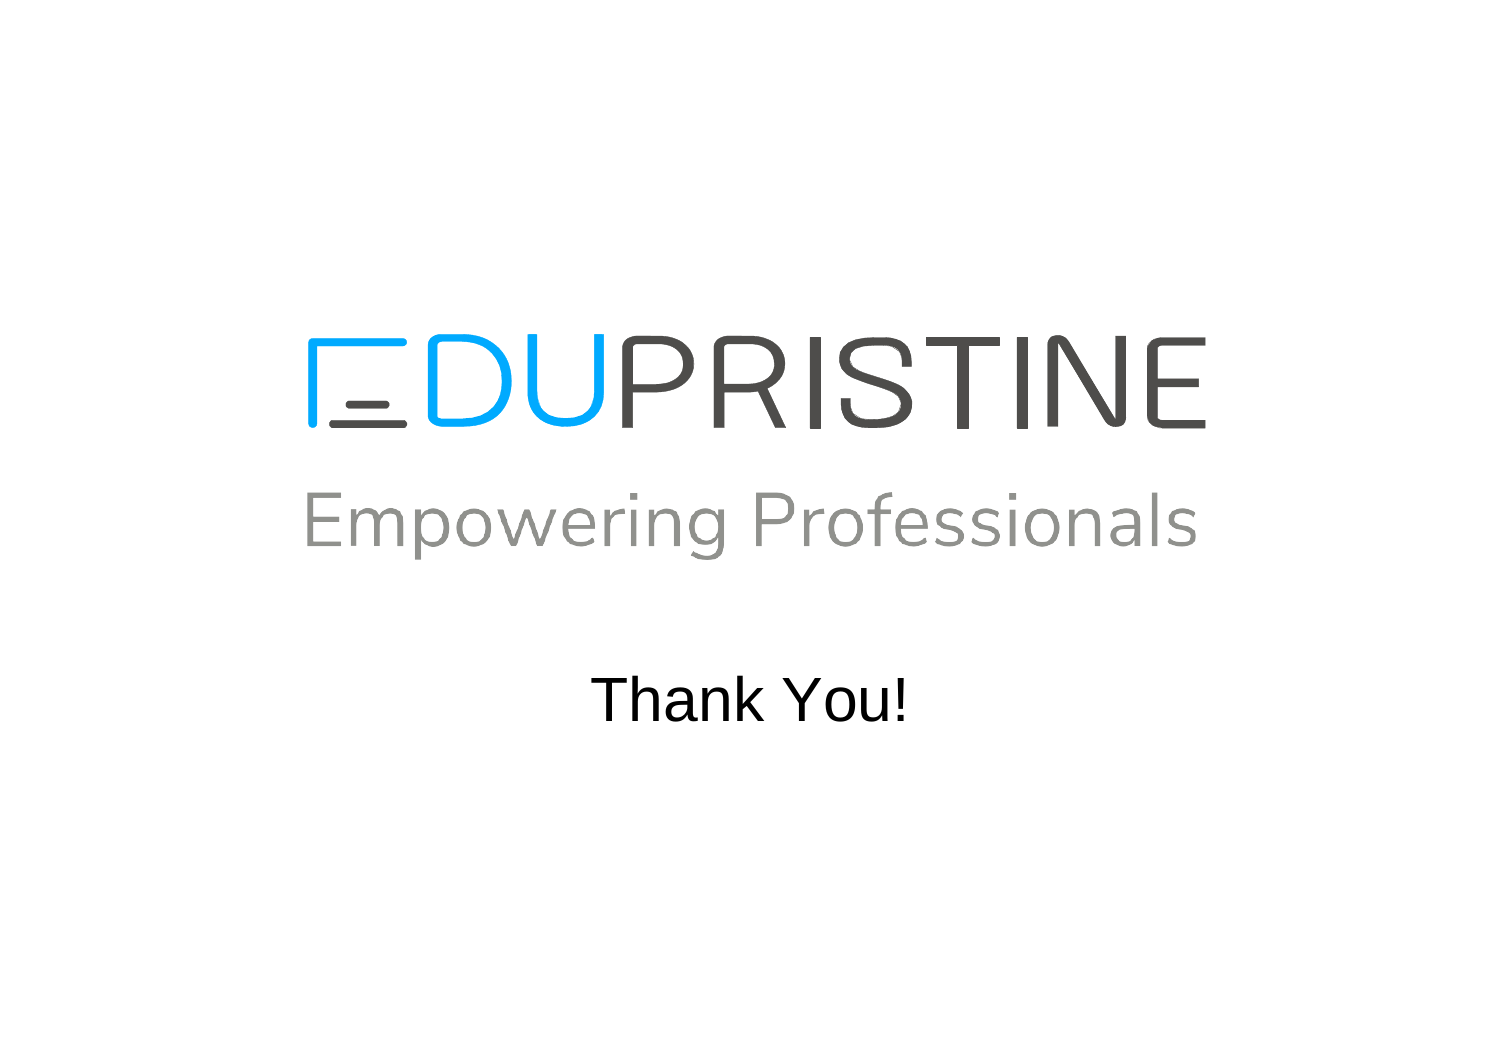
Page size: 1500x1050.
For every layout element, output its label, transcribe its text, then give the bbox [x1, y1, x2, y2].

text Thank You! [215, 663, 1285, 735]
picture [307, 492, 1196, 560]
